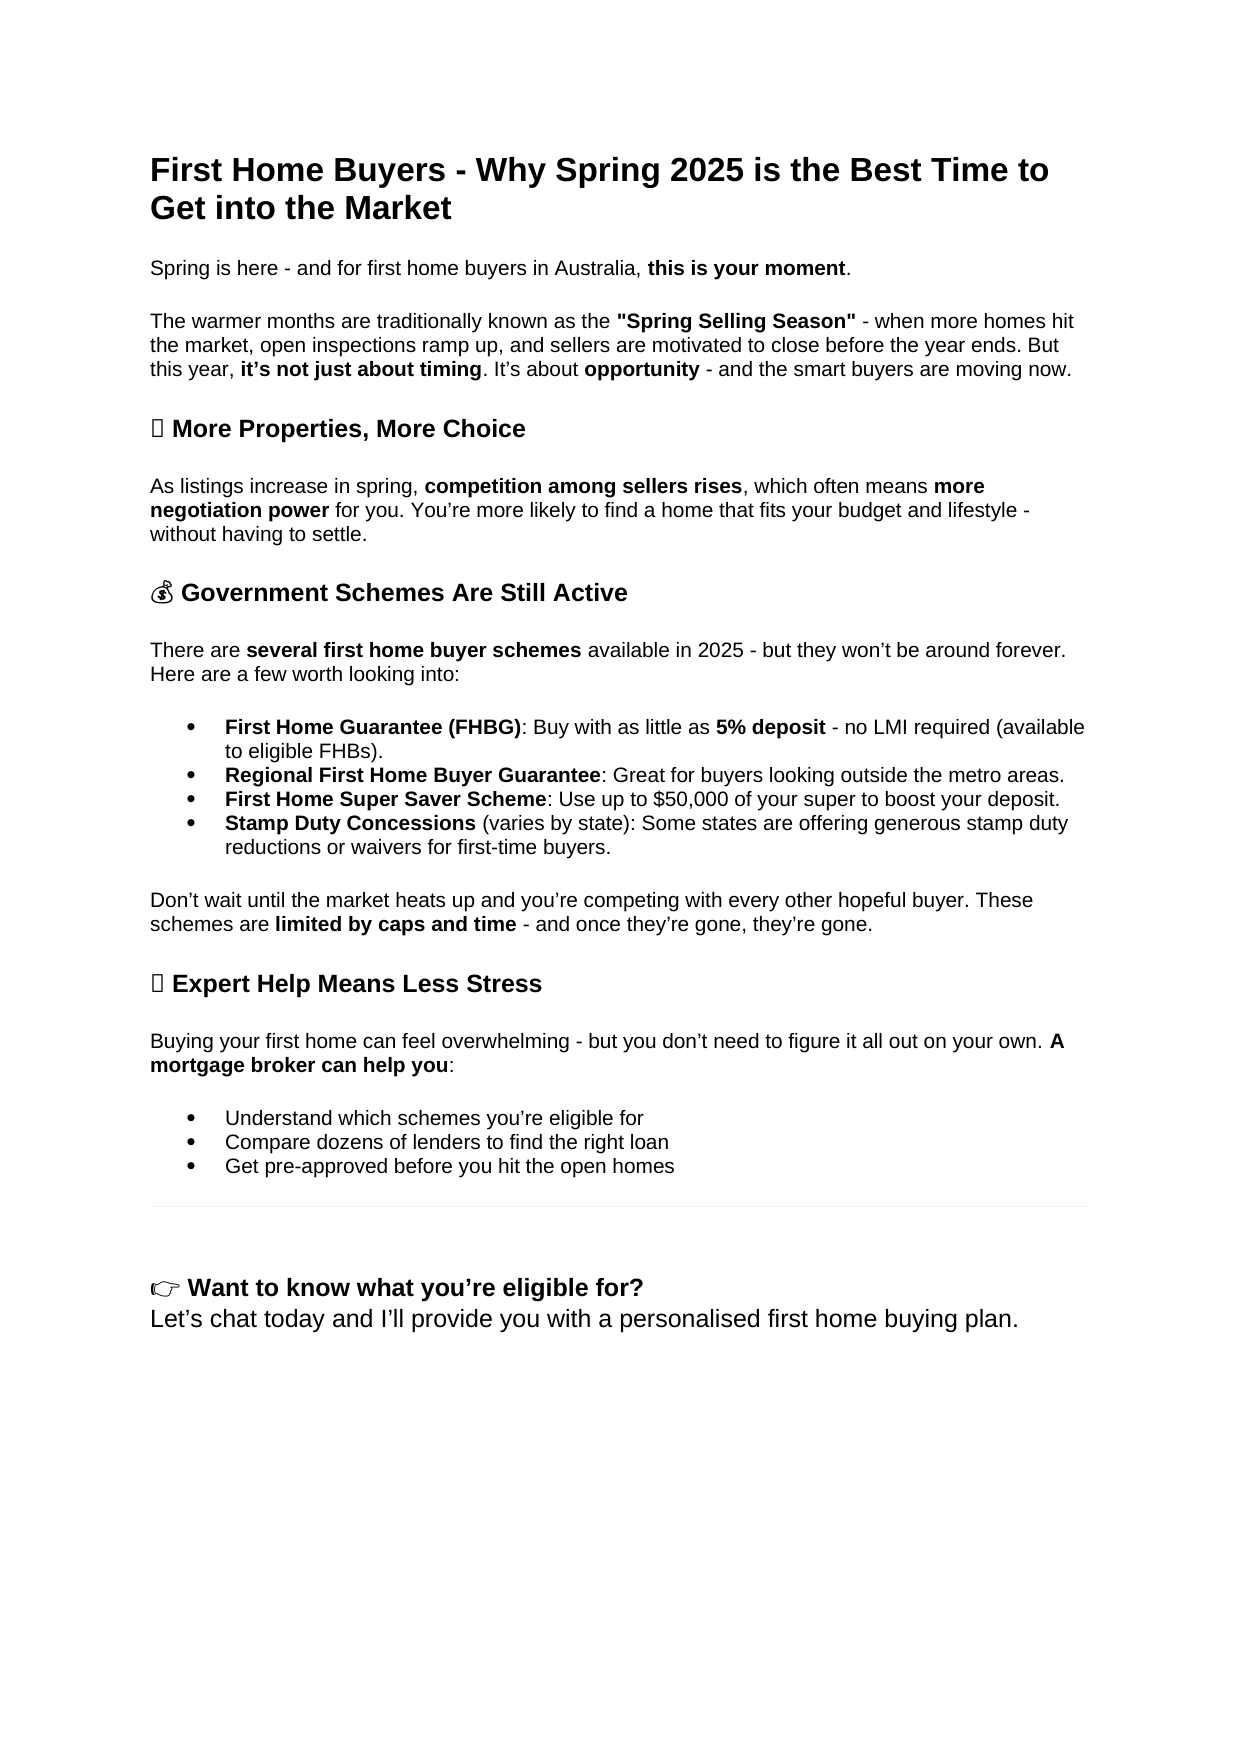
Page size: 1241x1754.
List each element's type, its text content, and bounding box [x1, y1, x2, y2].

list First Home Guarantee (FHBG): Buy with as little as 5% deposit - no LMI required (available to eligible FHBs). [187, 715, 1090, 763]
text First Home Buyers - Why Spring 2025 is the Best Time to Get into the Market [150, 150, 1090, 227]
list Stamp Duty Concessions (varies by state): Some states are offering generous stamp duty reductions or waivers for first-time buyers. [187, 811, 1090, 859]
text 💰 Government Schemes Are Still Active [150, 574, 1090, 608]
text 🌱 More Properties, More Choice [150, 410, 1090, 444]
list Regional First Home Buyer Guarantee: Great for buyers looking outside the metro areas. [187, 763, 1090, 787]
text 👉 Want to know what you’re eligible for? Let’s chat today and I’ll provide you with a personalised first home buying plan. [150, 1270, 1090, 1333]
text The warmer months are traditionally known as the "Spring Selling Season" - when more homes hit the market, open inspections ramp up, and sellers are motivated to close before the year ends. But this year, it’s not just about timing. It’s about opportunity - and the smart buyers are moving now. [150, 309, 1090, 381]
text Buying your first home can feel overwhelming - but you don’t need to figure it all out on your own. A mortgage broker can help you: [150, 1028, 1090, 1076]
list Understand which schemes you’re eligible for [187, 1106, 1090, 1129]
text Spring is here - and for first home buyers in Australia, this is your moment. [150, 256, 1090, 280]
list First Home Super Saver Scheme: Use up to $50,000 of your super to boost your deposit. [187, 787, 1090, 811]
list Compare dozens of lenders to find the right loan [187, 1129, 1090, 1154]
text Don’t wait until the market heats up and you’re competing with every other hopeful buyer. These schemes are limited by caps and time - and once they’re gone, they’re gone. [150, 888, 1090, 936]
text There are several first home buyer schemes available in 2025 - but they won’t be around forever. Here are a few worth looking into: [150, 638, 1090, 686]
list Get pre-approved before you hit the open homes [187, 1154, 1090, 1178]
text 💡 Expert Help Means Less Stress [150, 965, 1090, 999]
text As listings increase in spring, competition among sellers rises, which often means more negotiation power for you. You’re more likely to find a home that fits your budget and lifestyle - without having to settle. [150, 473, 1090, 545]
